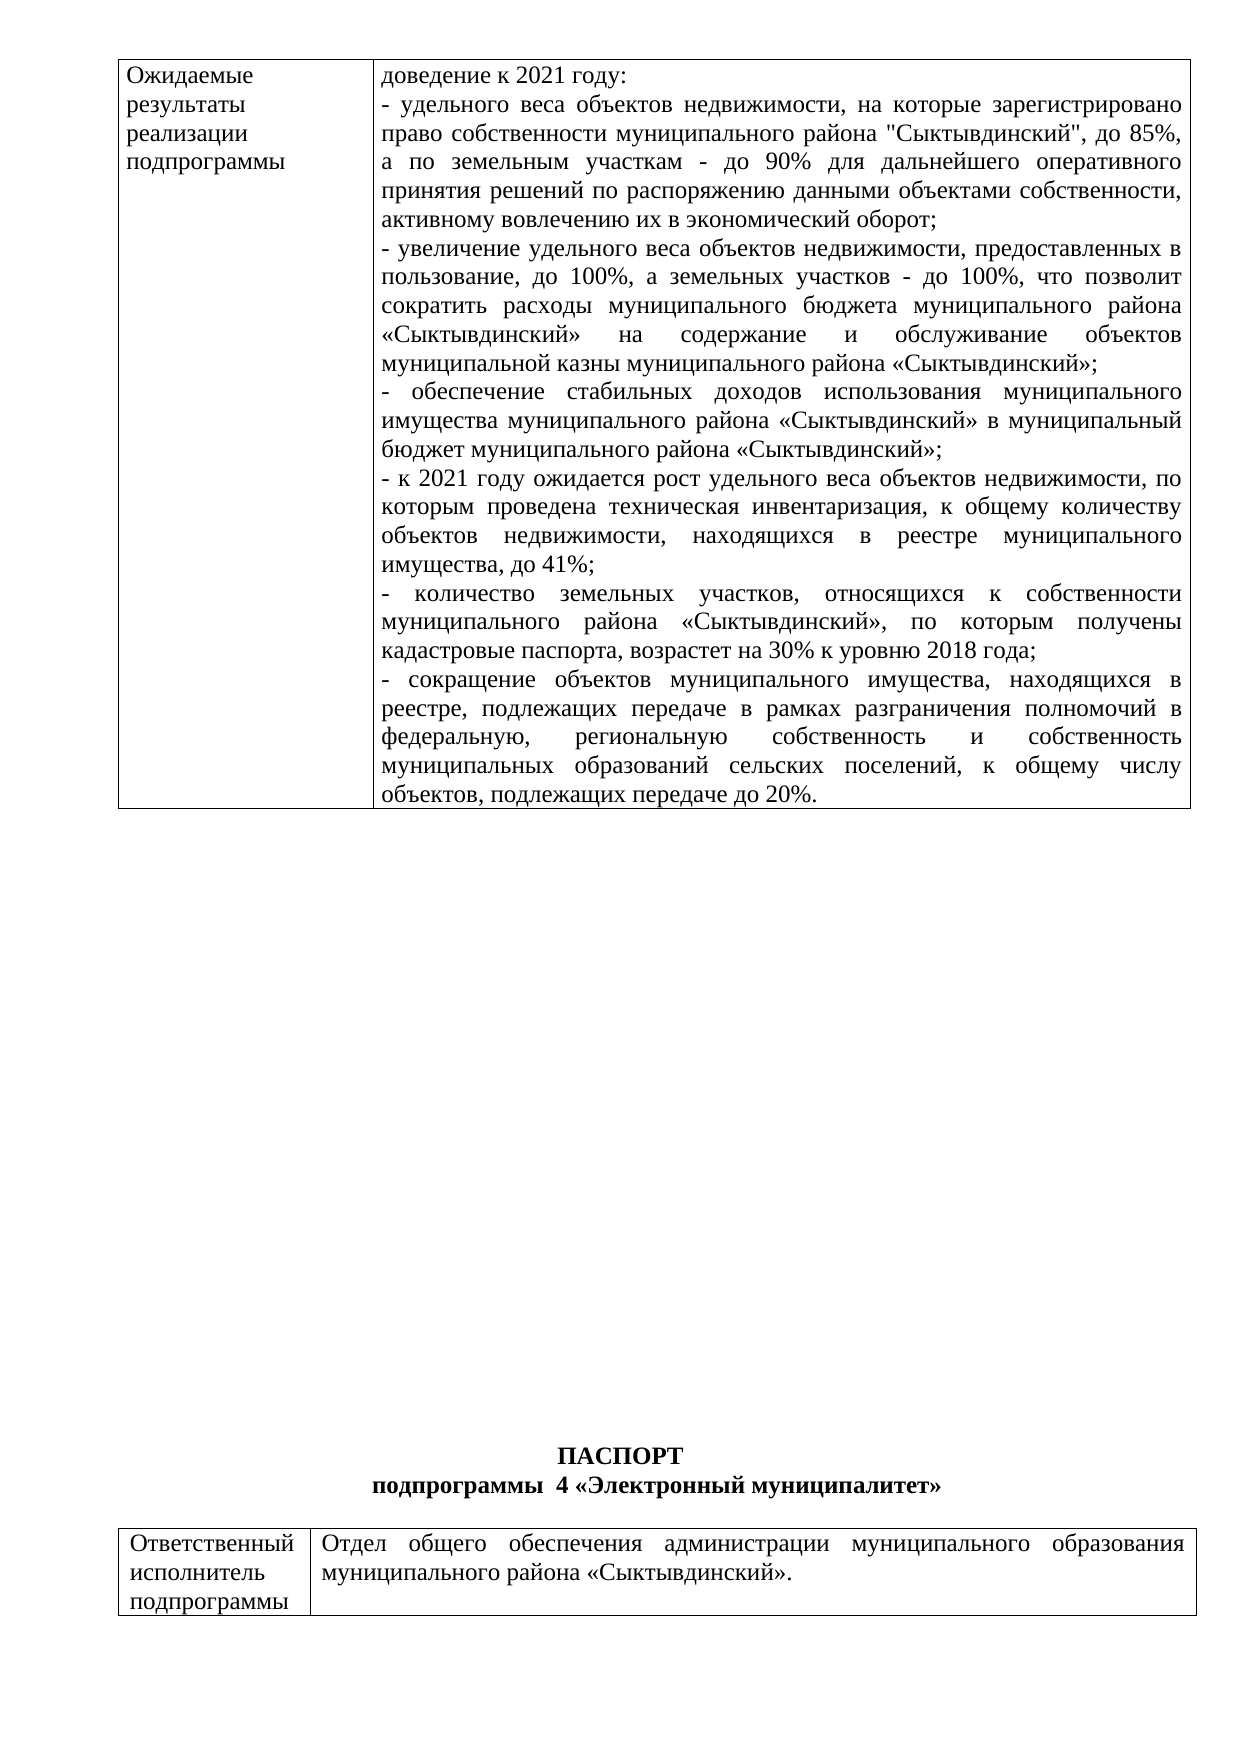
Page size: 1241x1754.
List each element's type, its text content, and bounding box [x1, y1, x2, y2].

table_cell доведение к 2021 году: - удельного веса объектов недвижимости, на которые зарегистрировано право собственности муниципального района "Сыктывдинский", до 85%, а по земельным участкам - до 90% для дальнейшего оперативного принятия решений по распоряжению данными объектами собственности, активному вовлечению их в экономический оборот; - увеличение удельного веса объектов недвижимости, предоставленных в пользование, до 100%, а земельных участков - до 100%, что позволит сократить расходы муниципального бюджета муниципального района «Сыктывдинский» на содержание и обслуживание объектов муниципальной казны муниципального района «Сыктывдинский»; - обеспечение стабильных доходов использования муниципального имущества муниципального района «Сыктывдинский» в муниципальный бюджет муниципального района «Сыктывдинский»; - к 2021 году ожидается рост удельного веса объектов недвижимости, по которым проведена техническая инвентаризация, к общему количеству объектов недвижимости, находящихся в реестре муниципального имущества, до 41%; - количество земельных участков, относящихся к собственности муниципального района «Сыктывдинский», по которым получены кадастровые паспорта, возрастет на 30% к уровню 2018 года; - сокращение объектов муниципального имущества, находящихся в реестре, подлежащих передаче в рамках разграничения полномочий в федеральную, региональную собственность и собственность муниципальных образований сельских поселений, к общему числу объектов, подлежащих передаче до 20%. [374, 60, 1190, 808]
table_cell Ожидаемые результаты реализации подпрограммы [119, 60, 373, 808]
table_header Ответственный исполнитель подпрограммы [119, 1529, 310, 1615]
text подпрограммы 4 «Электронный муниципалитет» [118, 1470, 1122, 1499]
text ПАСПОРТ [118, 1441, 1122, 1470]
table_header Отдел общего обеспечения администрации муниципального образования муниципального района «Сыктывдинский». [311, 1529, 1196, 1615]
